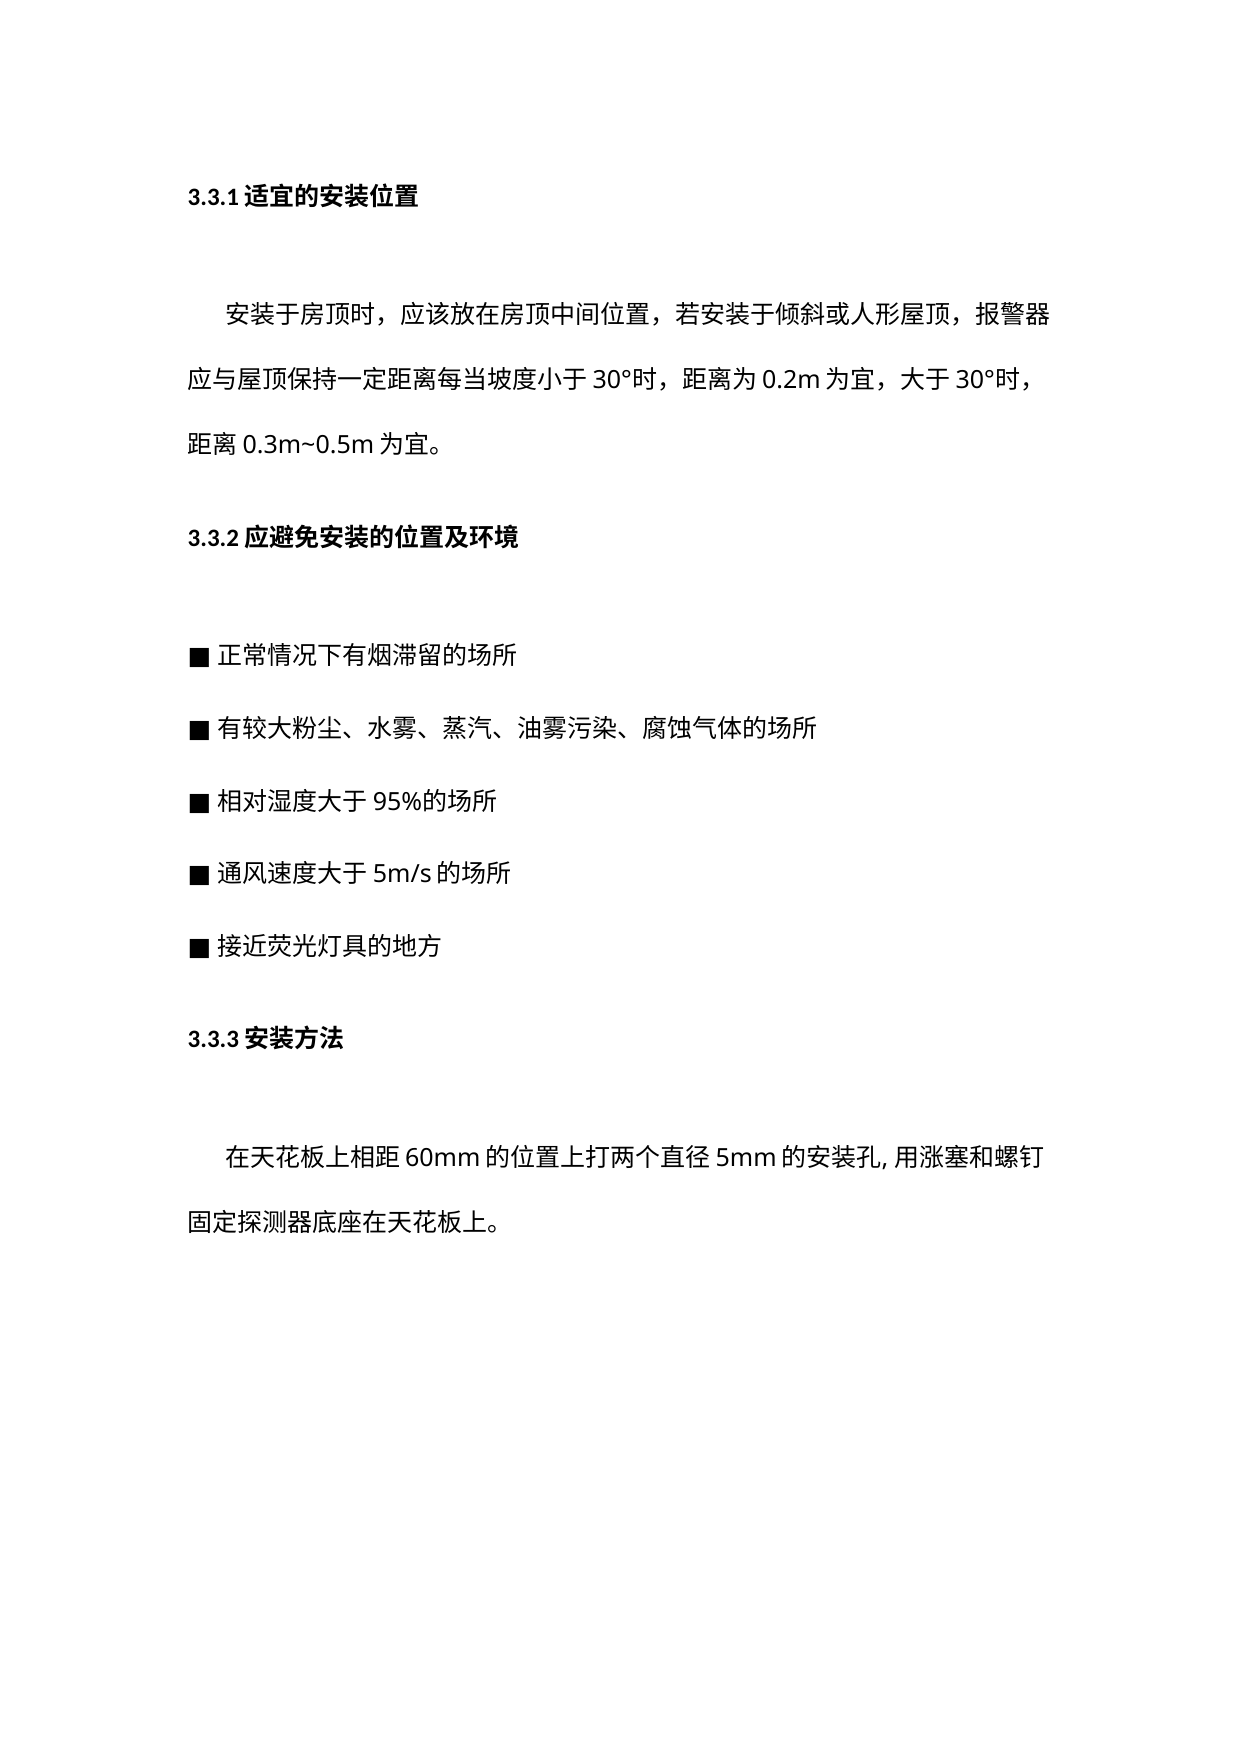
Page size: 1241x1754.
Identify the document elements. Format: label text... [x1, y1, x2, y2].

text ■ 有较大粉尘、水雾、蒸汽、油雾污染、腐蚀气体的场所 [187, 694, 1053, 759]
text ■ 通风速度大于5m/s的场所 [187, 839, 1053, 904]
subtitle 3.3.2 应避免安装的位置及环境 [187, 503, 1053, 568]
text 安装于房顶时，应该放在房顶中间位置，若安装于倾斜或人形屋顶，报警器应与屋顶保持一定距离每当坡度小于30°时，距离为0.2m为宜，大于30°时，距离0.3m~0.5m为宜。 [187, 281, 1053, 476]
text ■ 相对湿度大于95%的场所 [187, 767, 1053, 832]
text ■ 接近荧光灯具的地方 [187, 912, 1053, 977]
subtitle 3.3.1 适宜的安装位置 [187, 162, 1053, 227]
text 在天花板上相距60mm的位置上打两个直径5mm的安装孔, 用涨塞和螺钉固定探测器底座在天花板上。 [187, 1123, 1053, 1253]
text ■ 正常情况下有烟滞留的场所 [187, 621, 1053, 686]
subtitle 3.3.3 安装方法 [187, 1004, 1053, 1069]
